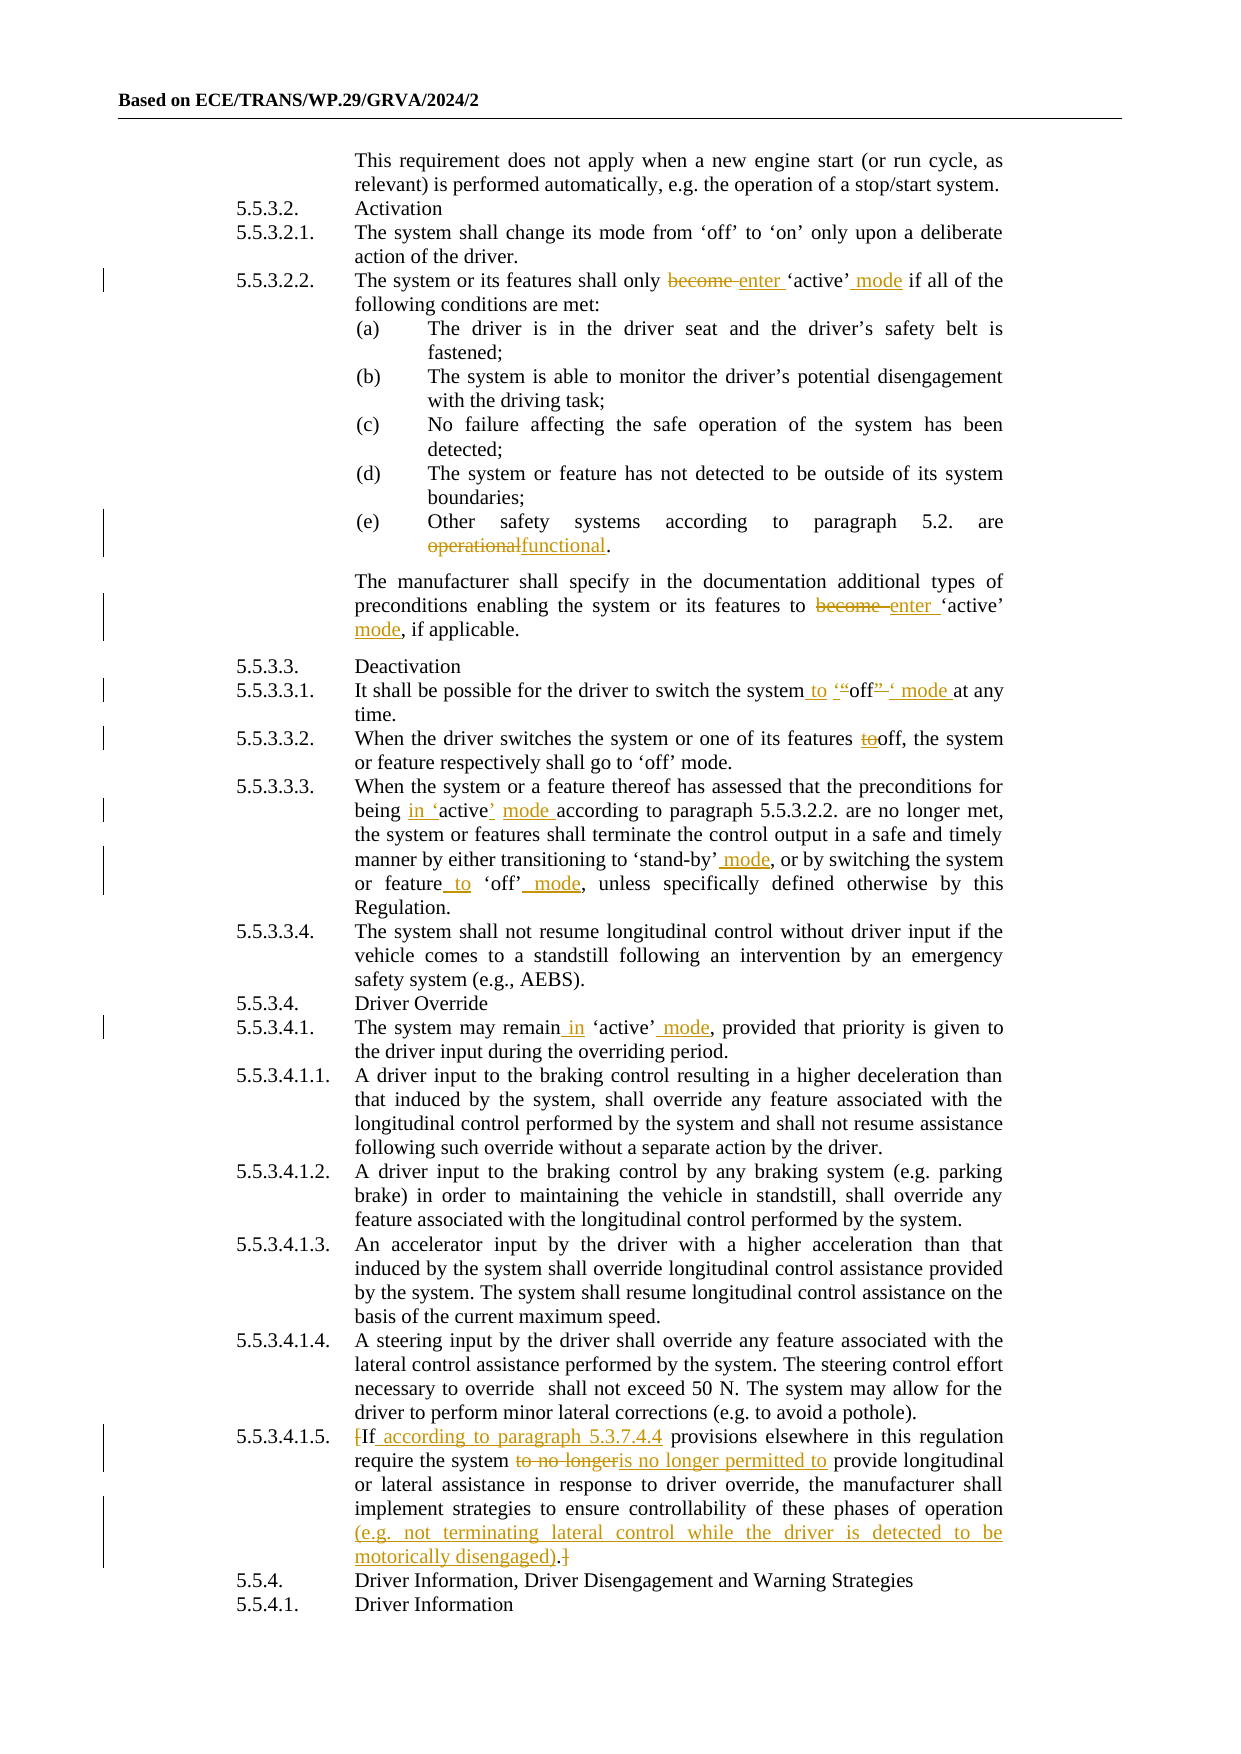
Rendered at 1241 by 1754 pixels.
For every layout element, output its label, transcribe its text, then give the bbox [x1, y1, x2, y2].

text 5.5.3.2. Activation [236, 196, 1004, 220]
list The manufacturer shall specify in the documentation additional types of preconditions enabling the system or its features to ‘active’, if applicable. [236, 569, 1004, 641]
text 5.5.3.2.1. The system shall change its mode from ‘off’ to ‘on’ only upon a deliberate action of the driver. [236, 220, 1004, 268]
text 5.5.4.1. Driver Information [236, 1592, 1004, 1616]
text (a) The driver is in the driver seat and the driver’s safety belt is fastened; [356, 316, 1004, 364]
text 5.5.3.4.1.1. A driver input to the braking control resulting in a higher deceleration than that induced by the system, shall override any feature associated with the longitudinal control performed by the system and shall not resume assistance following such override without a separate action by the driver. [236, 1063, 1004, 1159]
text 5.5.3.4.1.2. A driver input to the braking control by any braking system (e.g. parking brake) in order to maintaining the vehicle in standstill, shall override any feature associated with the longitudinal control performed by the system. [236, 1159, 1004, 1231]
text (e) Other safety systems according to paragraph 5.2. are . [356, 509, 1004, 557]
text 5.5.3.3.1. It shall be possible for the driver to switch the system offat any time. [236, 678, 1004, 726]
text (c) No failure affecting the safe operation of the system has been detected; [356, 412, 1004, 461]
text 5.5.3.3.4. The system shall not resume longitudinal control without driver input if the vehicle comes to a standstill following an intervention by an emergency safety system (e.g., AEBS). [236, 919, 1004, 991]
text 5.5.3.4. Driver Override [236, 991, 1004, 1015]
text 5.5.3.3.3. When the system or a feature thereof has assessed that the preconditions for being active according to paragraph 5.5.3.2.2. are no longer met, the system or features shall terminate the control output in a safe and timely manner by either transitioning to ‘stand-by’, or by switching the system or feature ‘off’, unless specifically defined otherwise by this Regulation. [236, 774, 1004, 919]
text 5.5.3.4.1.4. A steering input by the driver shall override any feature associated with the lateral control assistance performed by the system. The steering control effort necessary to override shall not exceed 50 N. The system may allow for the driver to perform minor lateral corrections (e.g. to avoid a pothole). [236, 1328, 1004, 1424]
text 5.5.3.2.2. The system or its features shall only ‘active’ if all of the following conditions are met: [236, 268, 1004, 316]
text 5.5.3.3. Deactivation [236, 654, 1004, 678]
text 5.5.3.4.1.3. An accelerator input by the driver with a higher acceleration than that induced by the system shall override longitudinal control assistance provided by the system. The system shall resume longitudinal control assistance on the basis of the current maximum speed. [236, 1231, 1004, 1328]
text 5.5.3.4.1. The system may remain ‘active’, provided that priority is given to the driver input during the overriding period. [236, 1015, 1004, 1063]
text 5.5.4. Driver Information, Driver Disengagement and Warning Strategies [236, 1568, 1004, 1592]
text (d) The system or feature has not detected to be outside of its system boundaries; [356, 461, 1004, 509]
text This requirement does not apply when a new engine start (or run cycle, as relevant) is performed automatically, e.g. the operation of a stop/start system. [236, 148, 1004, 196]
text (b) The system is able to monitor the driver’s potential disengagement with the driving task; [356, 364, 1004, 412]
text 5.5.3.3.2. When the driver switches the system or one of its features off, the system or feature respectively shall go to ‘off’ mode. [236, 726, 1004, 774]
text 5.5.3.4.1.5. If provisions elsewhere in this regulation require the system provide longitudinal or lateral assistance in response to driver override, the manufacturer shall implement strategies to ensure controllability of these phases of operation. [236, 1424, 1004, 1568]
